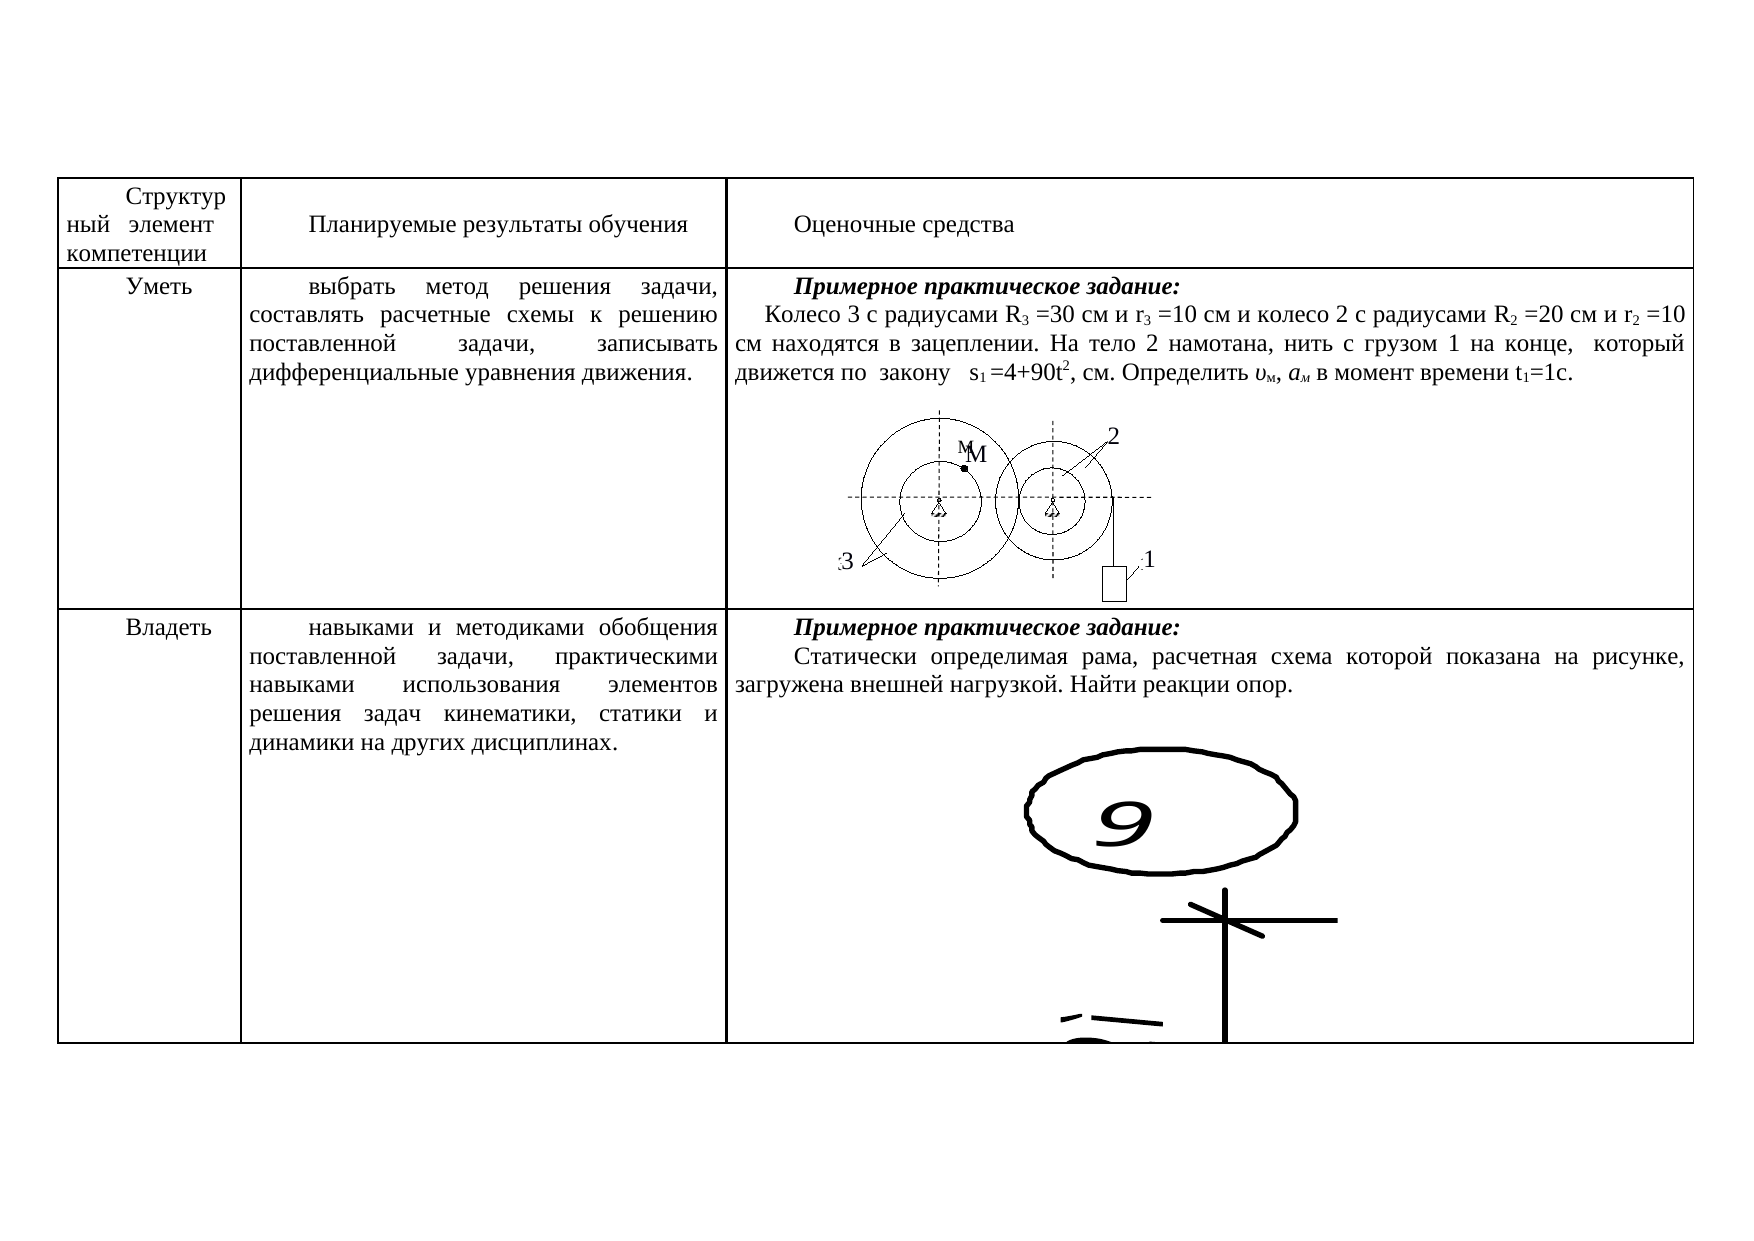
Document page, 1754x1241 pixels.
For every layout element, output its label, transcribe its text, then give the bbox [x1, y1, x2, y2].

table_cell выбрать метод решения задачи, составлять расчетные схемы к решению поставленной задачи, записывать дифференциальные уравнения движения. [242, 269, 725, 608]
table_header Планируемые результаты обучения [242, 179, 725, 267]
table_cell навыками и методиками обобщения поставленной задачи, практическими навыками использования элементов решения задач кинематики, статики и динамики на других дисциплинах. [242, 610, 725, 1042]
table_cell Уметь [59, 269, 240, 608]
table_header Структурный элемент компетенции [59, 179, 240, 267]
table_cell Владеть [59, 610, 240, 1042]
table_header Оценочные средства [728, 179, 1693, 267]
table_cell Примерное практическое задание: Статически определимая рама, расчетная схема которой показана на рисунке, загружена внешней нагрузкой. Найти реакции опор. [728, 610, 1693, 1042]
table_cell Примерное практическое задание: Колесо 3 с радиусами R3 =30 см и r3 =10 см и колесо 2 с радиусами R2 =20 см и r2 =10 см находятся в зацеплении. На тело 2 намотана, нить с грузом 1 на конце, который движется по закону s1 =4+90t2, см. Определить υм, aм в момент времени t1=1с. [728, 269, 1693, 608]
